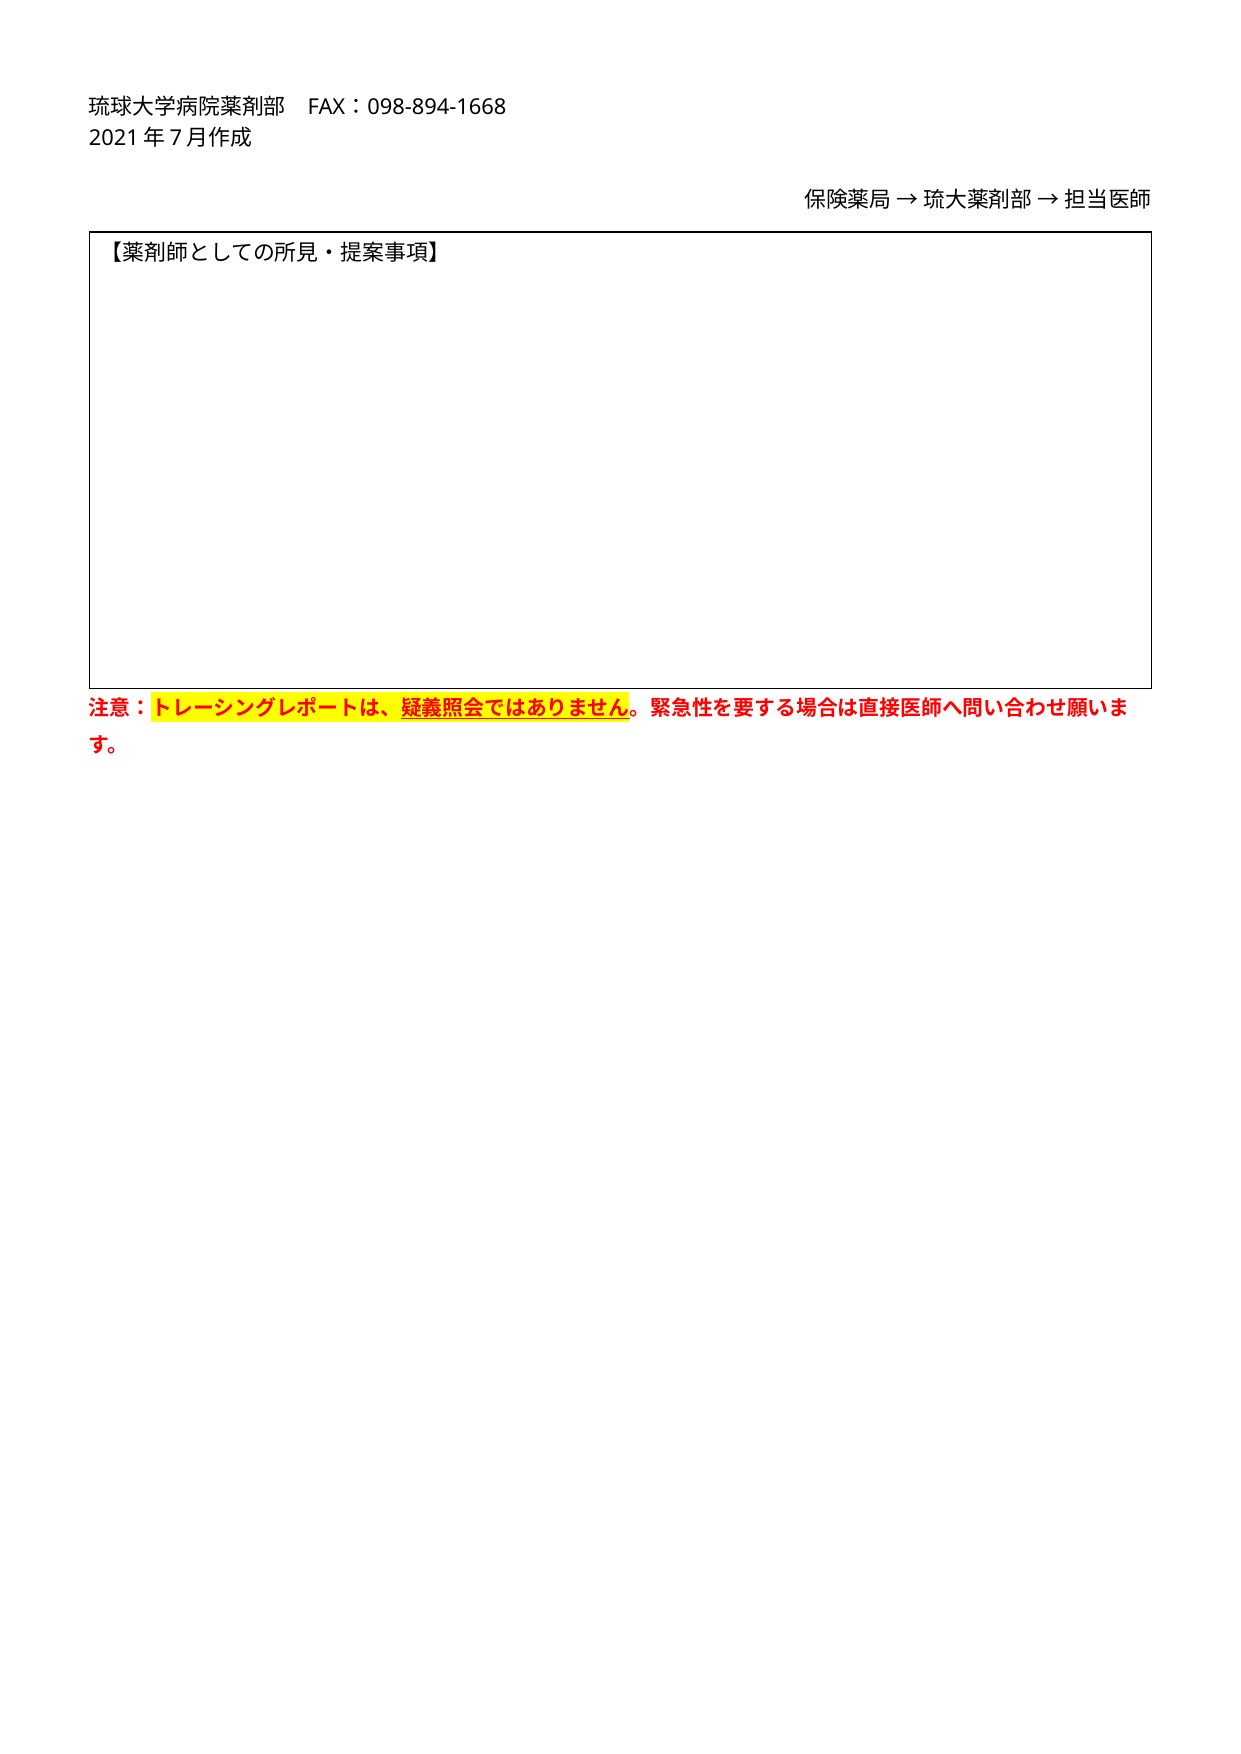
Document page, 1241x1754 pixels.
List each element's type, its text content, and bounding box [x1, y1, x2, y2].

table_cell 【薬剤師としての所見・提案事項】 [90, 233, 1151, 688]
text 注意：トレーシングレポートは、疑義照会ではありません。緊急性を要する場合は直接医師へ問い合わせ願います。 [89, 689, 1130, 761]
